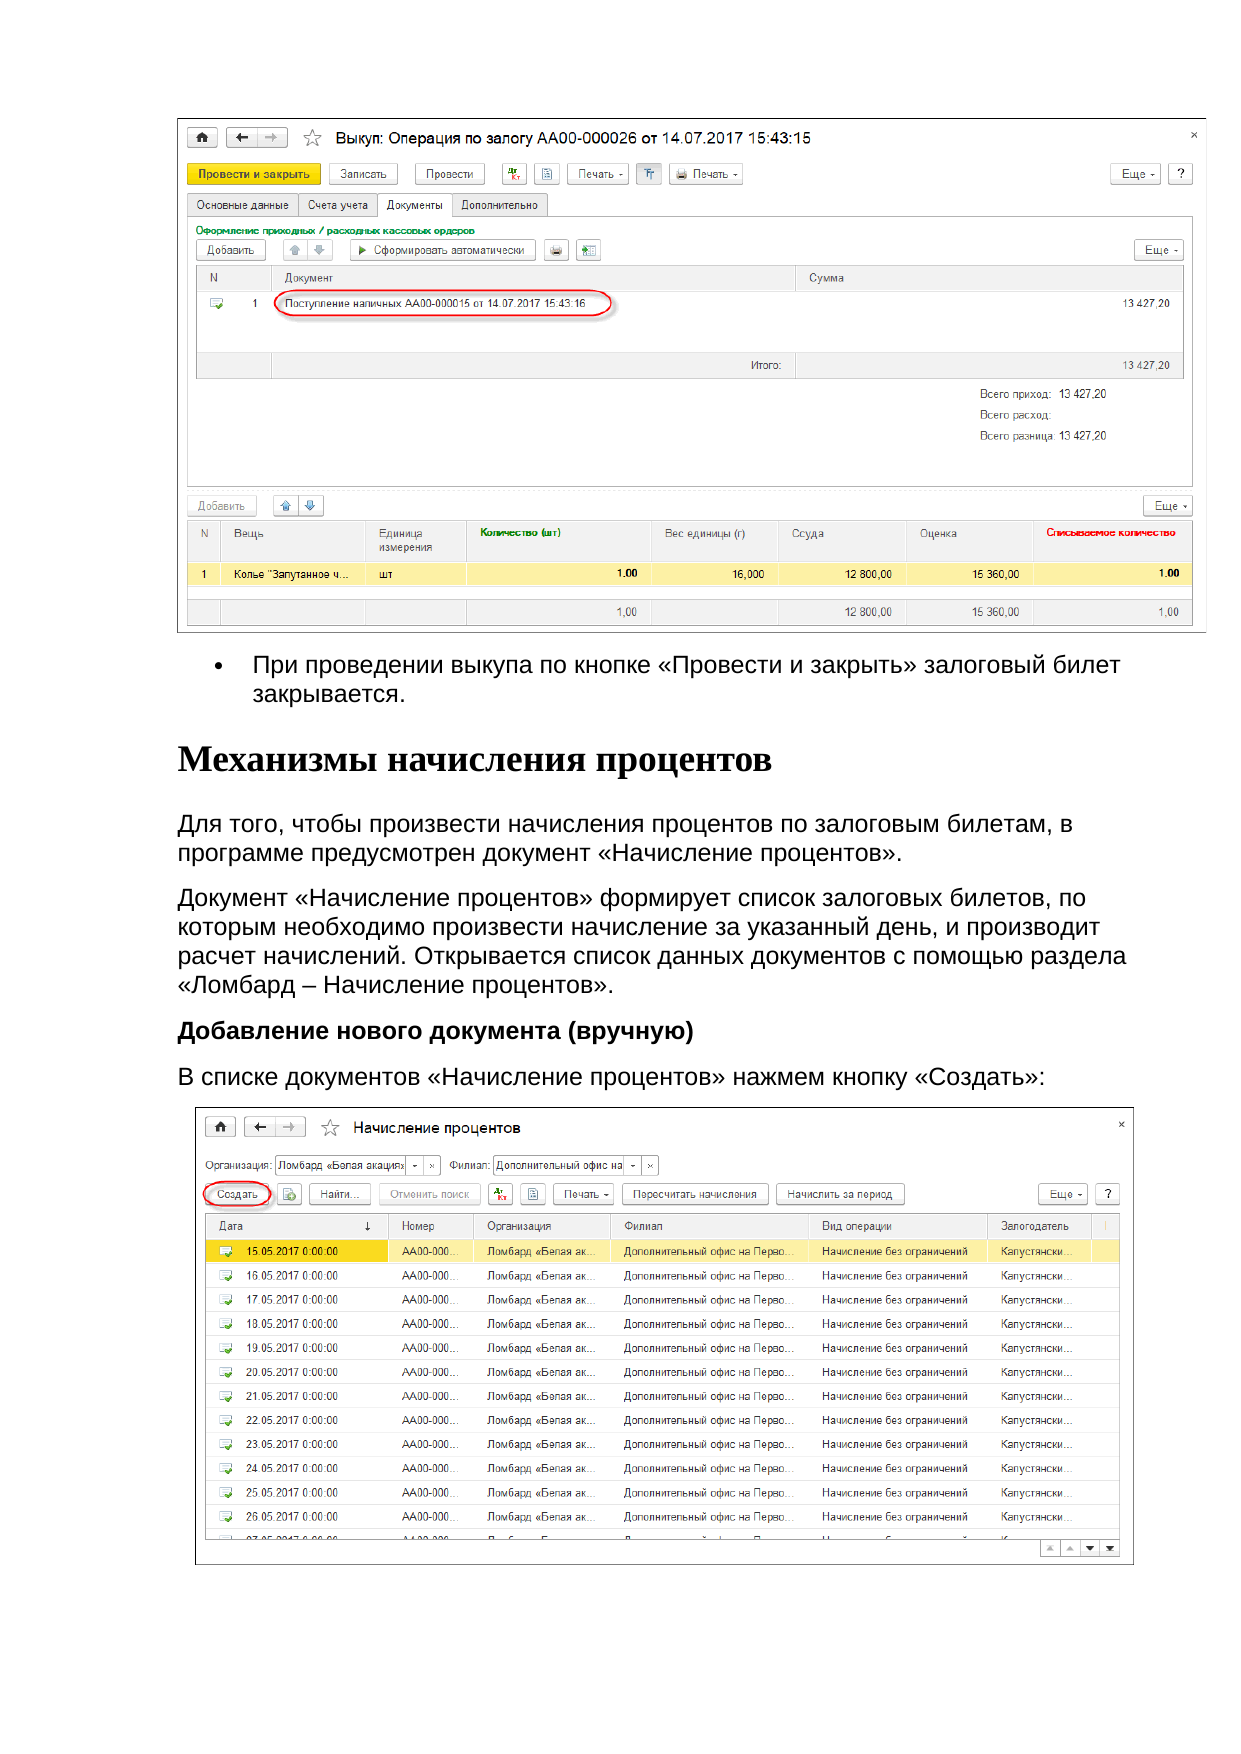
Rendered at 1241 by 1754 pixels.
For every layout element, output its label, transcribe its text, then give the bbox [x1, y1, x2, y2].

list При проведении выкупа по кнопке «Провести и закрыть» залоговый билет закрывается. [215, 650, 1152, 707]
text Для того, чтобы произвести начисления процентов по залоговым билетам, в программе предусмотрен документ «Начисление процентов». [177, 809, 1152, 866]
text В списке документов «Начисление процентов» нажмем кнопку «Создать»: [177, 1062, 1152, 1090]
subtitle Механизмы начисления процентов [177, 736, 1152, 779]
picture [195, 1107, 1134, 1565]
text Добавление нового документа (вручную) [177, 1016, 1152, 1044]
picture [177, 118, 1207, 633]
text Документ «Начисление процентов» формирует список залоговых билетов, по которым необходимо произвести начисление за указанный день, и производит расчет начислений. Открывается список данных документов с помощью раздела «Ломбард – Начисление процентов». [177, 883, 1152, 998]
